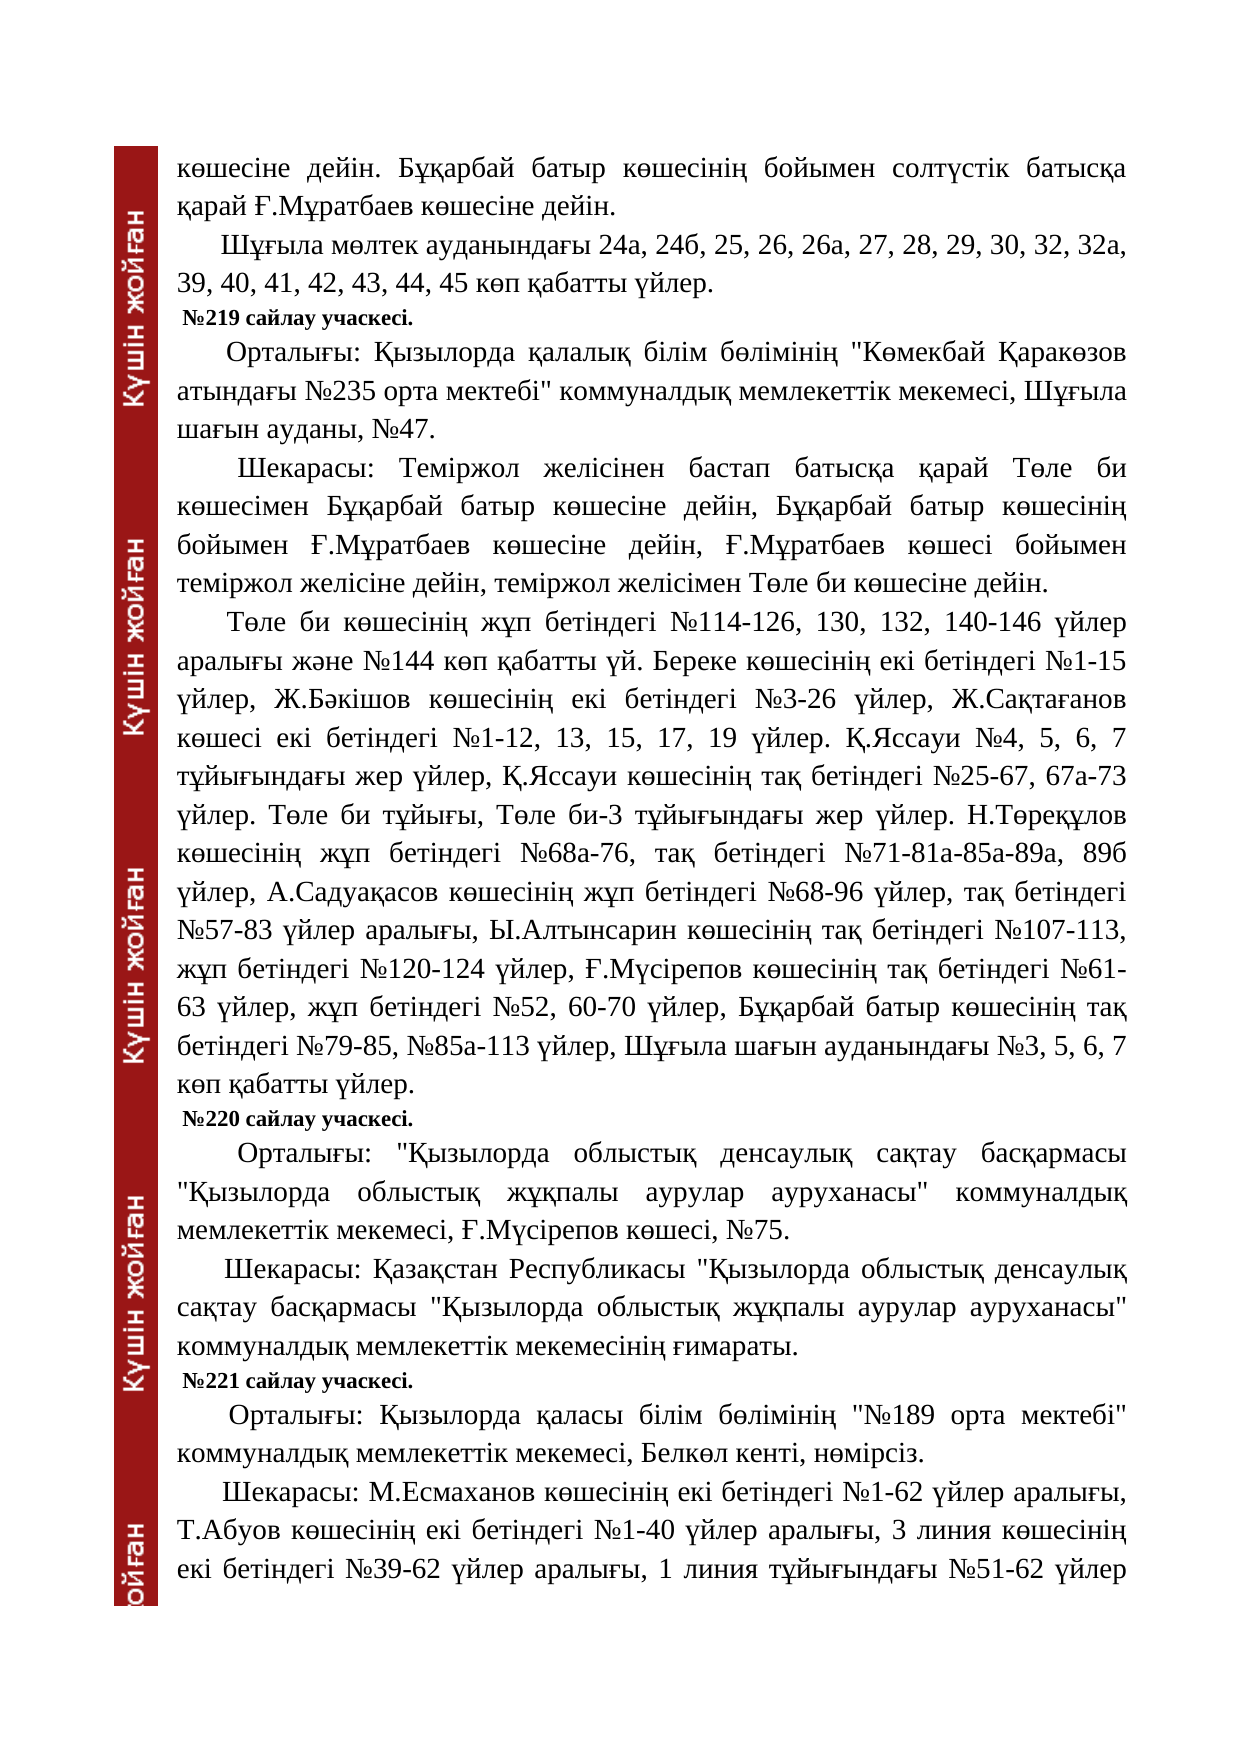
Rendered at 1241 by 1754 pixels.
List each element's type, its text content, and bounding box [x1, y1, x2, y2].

picture [114, 146, 158, 150]
text Шұғыла мөлтек ауданындағы 24а, 24б, 25, 26, 26а, 27, 28, 29, 30, 32, 32а, 39, 40, 41, 42, 43, 44, 45 көп қабатты үйлер. [112, 227, 1128, 299]
picture [114, 222, 158, 227]
picture [114, 1584, 158, 1606]
picture [114, 1100, 158, 1105]
picture [114, 1362, 158, 1367]
picture [114, 445, 158, 450]
text №221 сайлау учаскесi. [112, 1367, 1128, 1393]
text Шекарасы: Қазақстан Республикасы "Қызылорда облыстық денсаулық сақтау басқармасы "Қызылорда облыстық жұқпалы аурулар ауруханасы" коммуналдық мемлекеттiк мекемесiнің ғимараты. [112, 1251, 1128, 1362]
text Орталығы: Қызылорда қалалық білім бөлімінің "Көмекбай Қаракөзов атындағы №235 орта мектебі" коммуналдық мемлекеттік мекемесі, Шұғыла шағын ауданы, №47. [112, 334, 1128, 445]
text Төле би көшесінің жұп бетіндегі №114-126, 130, 132, 140-146 үйлер аралығы және №144 көп қабатты үй. Береке көшесінің екі бетіндегі №1-15 үйлер, Ж.Бәкішов көшесінің екі бетіндегі №3-26 үйлер, Ж.Сақтағанов көшесі екі бетіндегі №1-12, 13, 15, 17, 19 үйлер. Қ.Яссауи №4, 5, 6, 7 тұйығындағы жер үйлер, Қ.Яссауи көшесінің тақ бетіндегі №25-67, 67а-73 үйлер. Төле би тұйығы, Төле би-3 тұйығындағы жер үйлер. Н.Төреқұлов көшесінің жұп бетіндегі №68а-76, тақ бетіндегі №71-81а-85а-89а, 89б үйлер, А.Садуақасов көшесінің жұп бетіндегі №68-96 үйлер, тақ бетіндегі №57-83 үйлер аралығы, Ы.Алтынсарин көшесінің тақ бетіндегі №107-113, жұп бетіндегі №120-124 үйлер, Ғ.Мүсірепов көшесінің тақ бетіндегі №61-63 үйлер, жұп бетіндегі №52, 60-70 үйлер, Бұқарбай батыр көшесінің тақ бетіндегі №79-85, №85а-113 үйлер, Шұғыла шағын ауданындағы №3, 5, 6, 7 көп қабатты үйлер. [112, 604, 1128, 1100]
text Орталығы: Қызылорда қаласы білім бөлімінің "№189 орта мектебі" коммуналдық мемлекеттік мекемесі, Белкөл кентi, нөмiрсiз. [112, 1397, 1128, 1469]
picture [114, 1393, 158, 1397]
text №220 сайлау учаскесi. [112, 1105, 1128, 1132]
text №219 сайлау учаскесі. [112, 304, 1128, 331]
picture [114, 1246, 158, 1251]
text Шекарасы: Теміржол желісінен бастап батысқа қарай Төле би көшесімен Бұқарбай батыр көшесіне дейін, Бұқарбай батыр көшесінің бойымен Ғ.Мұратбаев көшесіне дейін, Ғ.Мұратбаев көшесі бойымен теміржол желісіне дейін, теміржол желісімен Төле би көшесіне дейін. [112, 450, 1128, 599]
text Орталығы: "Қызылорда облыстық денсаулық сақтау басқармасы "Қызылорда облыстық жұқпалы аурулар ауруханасы" коммуналдық мемлекеттiк мекемесi, Ғ.Мүсiрепов көшесi, №75. [112, 1135, 1128, 1246]
picture [114, 299, 158, 304]
picture [114, 599, 158, 604]
picture [114, 1469, 158, 1474]
